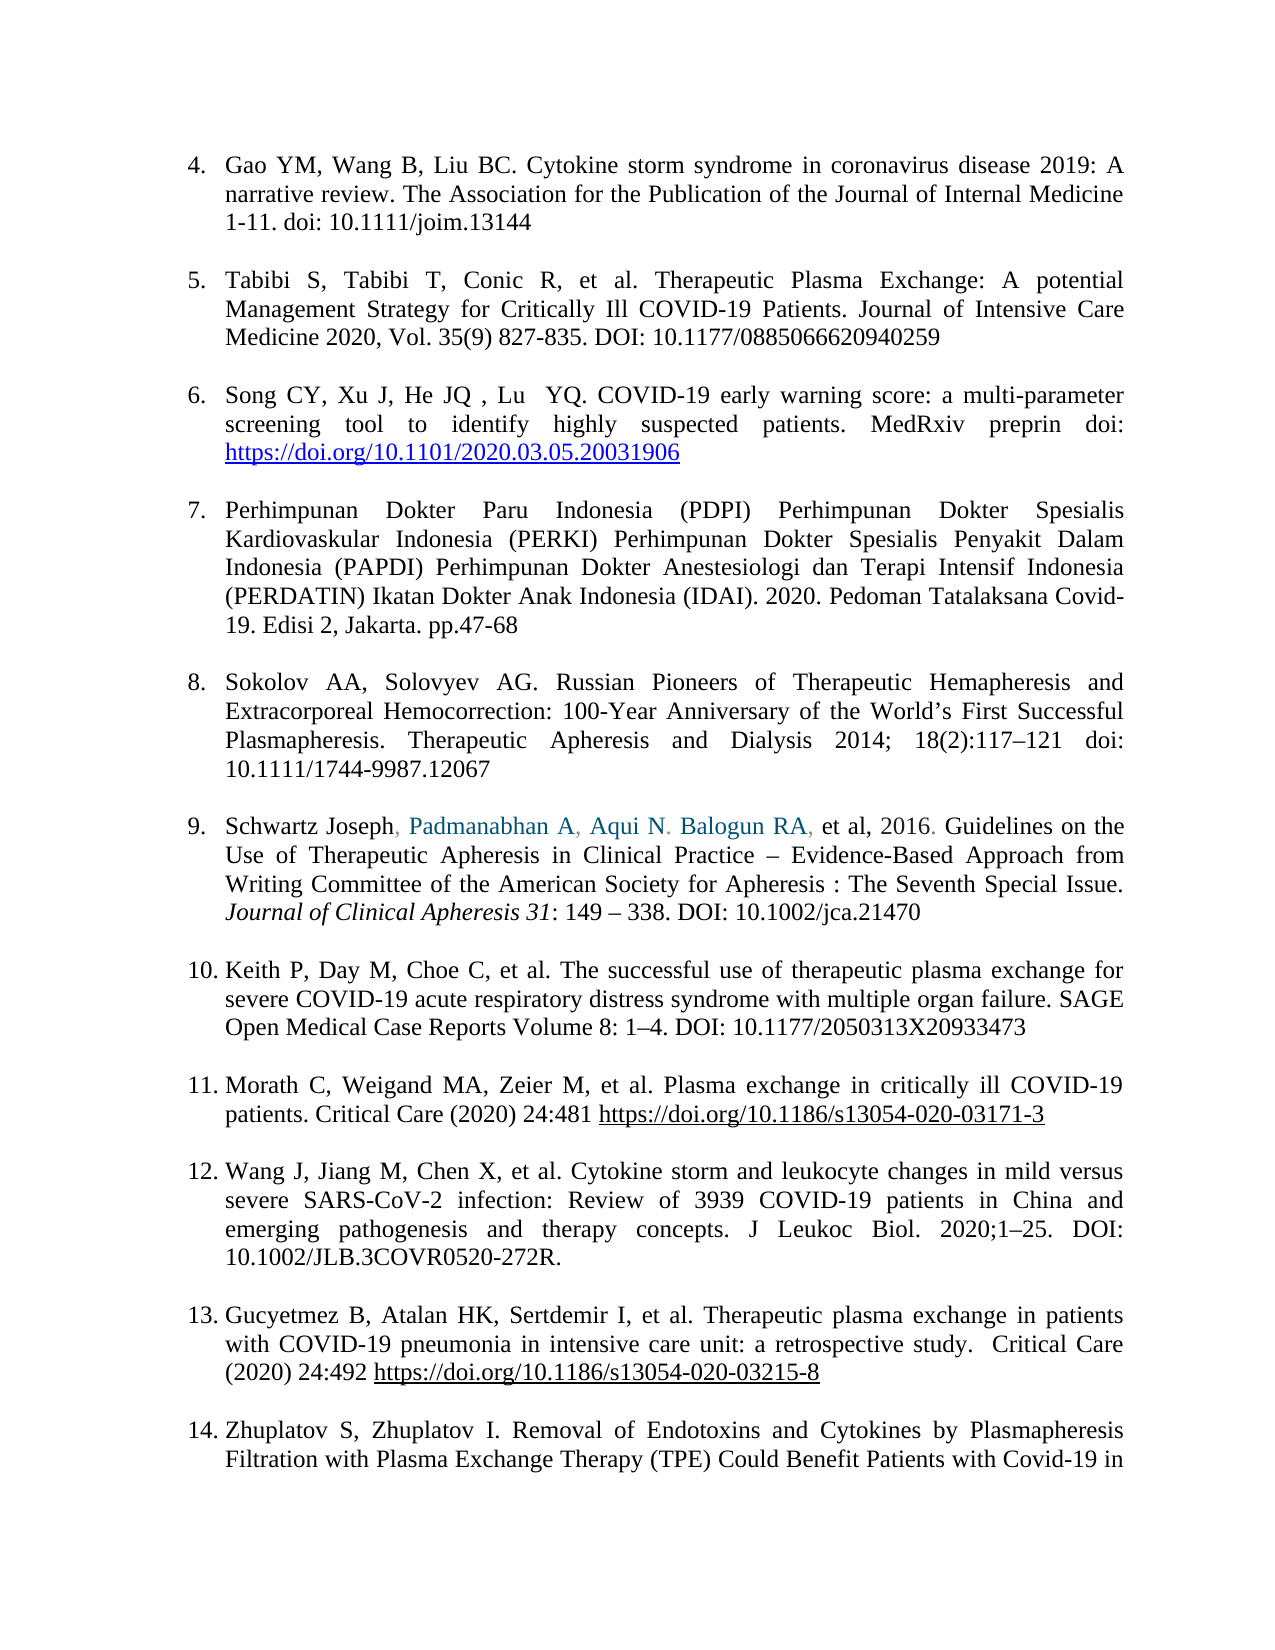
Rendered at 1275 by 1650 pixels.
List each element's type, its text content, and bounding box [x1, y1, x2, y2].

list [187, 1415, 1125, 1472]
list Song CY, Xu J, He JQ , Lu YQ. COVID-19 early warning score: a multi-parameter screening tool to identify highly suspected patients. MedRxiv preprin doi: https://doi.org/10.1101/2020.03.05.20031906 [187, 380, 1125, 466]
list Gao YM, Wang B, Liu BC. Cytokine storm syndrome in coronavirus disease 2019: A narrative review. The Association for the Publication of the Journal of Internal Medicine 1-11. doi: 10.1111/joim.13144 [187, 150, 1125, 236]
list Wang J, Jiang M, Chen X, et al. Cytokine storm and leukocyte changes in mild versus severe SARS-CoV-2 infection: Review of 3939 COVID-19 patients in China and emerging pathogenesis and therapy concepts. J Leukoc Biol. 2020;1–25. DOI: 10.1002/JLB.3COVR0520-272R. [187, 1156, 1125, 1271]
list Schwartz Joseph, Padmanabhan A, Aqui N. Balogun RA, et al, 2016. Guidelines on the Use of Therapeutic Apheresis in Clinical Practice – Evidence-Based Approach from Writing Committee of the American Society for Apheresis : The Seventh Special Issue. Journal of Clinical Apheresis 31: 149 – 338. DOI: 10.1002/jca.21470 [187, 811, 1125, 926]
list Perhimpunan Dokter Paru Indonesia (PDPI) Perhimpunan Dokter Spesialis Kardiovaskular Indonesia (PERKI) Perhimpunan Dokter Spesialis Penyakit Dalam Indonesia (PAPDI) Perhimpunan Dokter Anestesiologi dan Terapi Intensif Indonesia (PERDATIN) Ikatan Dokter Anak Indonesia (IDAI). 2020. Pedoman Tatalaksana Covid-19. Edisi 2, Jakarta. pp.47-68 [187, 495, 1125, 639]
list Keith P, Day M, Choe C, et al. The successful use of therapeutic plasma exchange for severe COVID-19 acute respiratory distress syndrome with multiple organ failure. SAGE Open Medical Case Reports Volume 8: 1–4. DOI: 10.1177/2050313X20933473 [187, 955, 1125, 1041]
list Morath C, Weigand MA, Zeier M, et al. Plasma exchange in critically ill COVID-19 patients. Critical Care (2020) 24:481 https://doi.org/10.1186/s13054-020-03171-3 [187, 1070, 1125, 1127]
list Gucyetmez B, Atalan HK, Sertdemir I, et al. Therapeutic plasma exchange in patients with COVID-19 pneumonia in intensive care unit: a retrospective study. Critical Care (2020) 24:492 https://doi.org/10.1186/s13054-020-03215-8 [187, 1300, 1125, 1386]
picture [659, 818, 664, 828]
list Sokolov AA, Solovyev AG. Russian Pioneers of Therapeutic Hemapheresis and Extracorporeal Hemocorrection: 100-Year Anniversary of the World’s First Successful Plasmapheresis. Therapeutic Apheresis and Dialysis 2014; 18(2):117–121 doi: 10.1111/1744-9987.12067 [187, 667, 1125, 782]
list Tabibi S, Tabibi T, Conic R, et al. Therapeutic Plasma Exchange: A potential Management Strategy for Critically Ill COVID-19 Patients. Journal of Intensive Care Medicine 2020, Vol. 35(9) 827-835. DOI: 10.1177/0885066620940259 [187, 265, 1125, 351]
